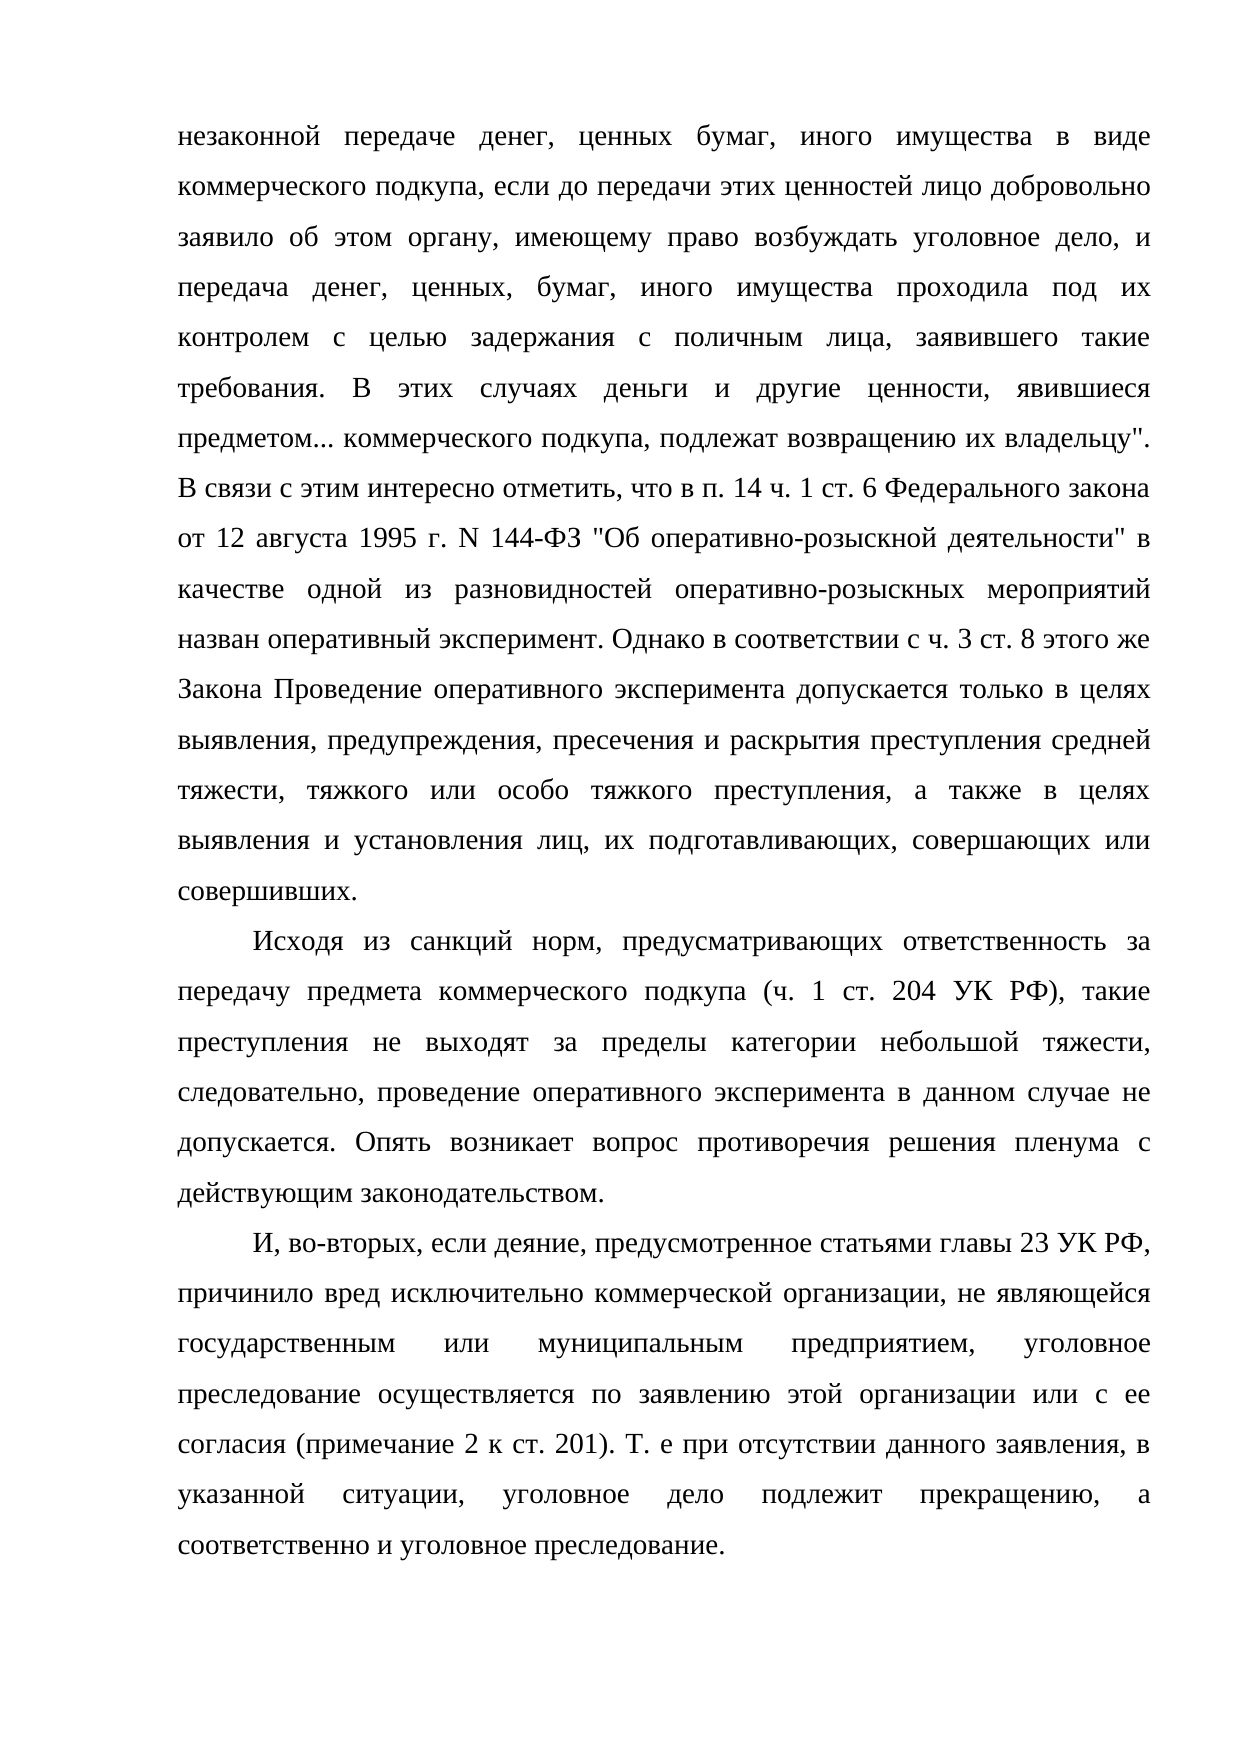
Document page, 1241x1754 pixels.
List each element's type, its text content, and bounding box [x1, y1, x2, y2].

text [177, 118, 1152, 906]
text И, во-вторых, если деяние, предусмотренное статьями главы 23 УК РФ, причинило вред исключительно коммерческой организации, не являющейся государственным или муниципальным предприятием, уголовное преследование осуществляется по заявлению этой организации или с ее согласия (примечание 2 к ст. 201). Т. е при отсутствии данного заявления, в указанной ситуации, уголовное дело подлежит прекращению, а соответственно и уголовное преследование. [177, 1225, 1152, 1560]
text Исходя из санкций норм, предусматривающих ответственность за передачу предмета коммерческого подкупа (ч. 1 ст. 204 УК РФ), такие преступления не выходят за пределы категории небольшой тяжести, следовательно, проведение оперативного эксперимента в данном случае не допускается. Опять возникает вопрос противоречия решения пленума с действующим законодательством. [177, 923, 1152, 1208]
